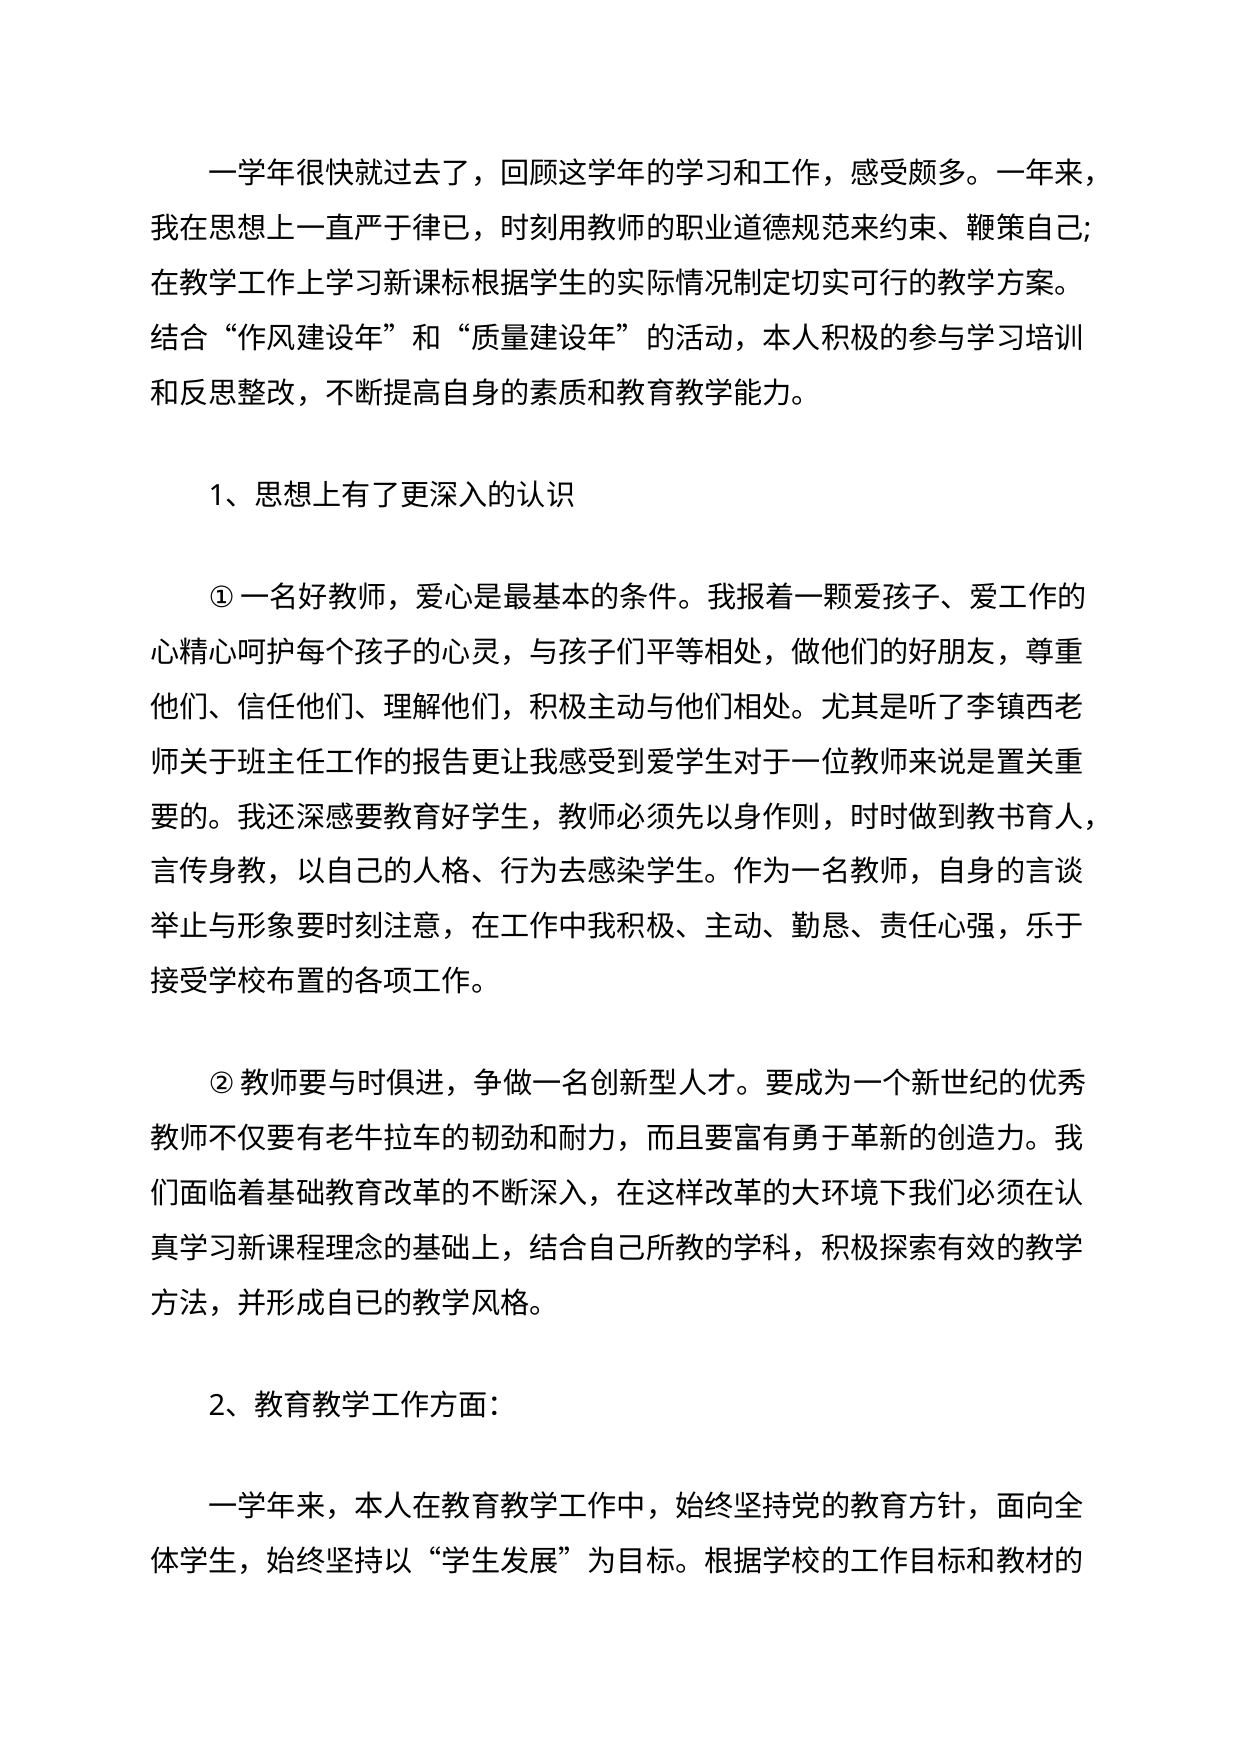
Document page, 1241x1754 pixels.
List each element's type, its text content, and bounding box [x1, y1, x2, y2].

text ①一名好教师，爱心是最基本的条件。我报着一颗爱孩子、爱工作的心精心呵护每个孩子的心灵，与孩子们平等相处，做他们的好朋友，尊重他们、信任他们、理解他们，积极主动与他们相处。尤其是听了李镇西老师关于班主任工作的报告更让我感受到爱学生对于一位教师来说是置关重要的。我还深感要教育好学生，教师必须先以身作则，时时做到教书育人，言传身教，以自己的人格、行为去感染学生。作为一名教师，自身的言谈举止与形象要时刻注意，在工作中我积极、主动、勤恳、责任心强，乐于接受学校布置的各项工作。 [150, 573, 1090, 1000]
text ②教师要与时俱进，争做一名创新型人才。要成为一个新世纪的优秀教师不仅要有老牛拉车的韧劲和耐力，而且要富有勇于革新的创造力。我们面临着基础教育改革的不断深入，在这样改革的大环境下我们必须在认真学习新课程理念的基础上，结合自己所教的学科，积极探索有效的教学方法，并形成自已的教学风格。 [150, 1059, 1090, 1322]
text 一学年很快就过去了，回顾这学年的学习和工作，感受颇多。一年来，我在思想上一直严于律已，时刻用教师的职业道德规范来约束、鞭策自己;在教学工作上学习新课标根据学生的实际情况制定切实可行的教学方案。结合“作风建设年”和“质量建设年”的活动，本人积极的参与学习培训和反思整改，不断提高自身的素质和教育教学能力。 [150, 150, 1090, 412]
text 2、教育教学工作方面： [150, 1381, 1090, 1423]
text 1、思想上有了更深入的认识 [150, 471, 1090, 514]
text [150, 1483, 1090, 1580]
